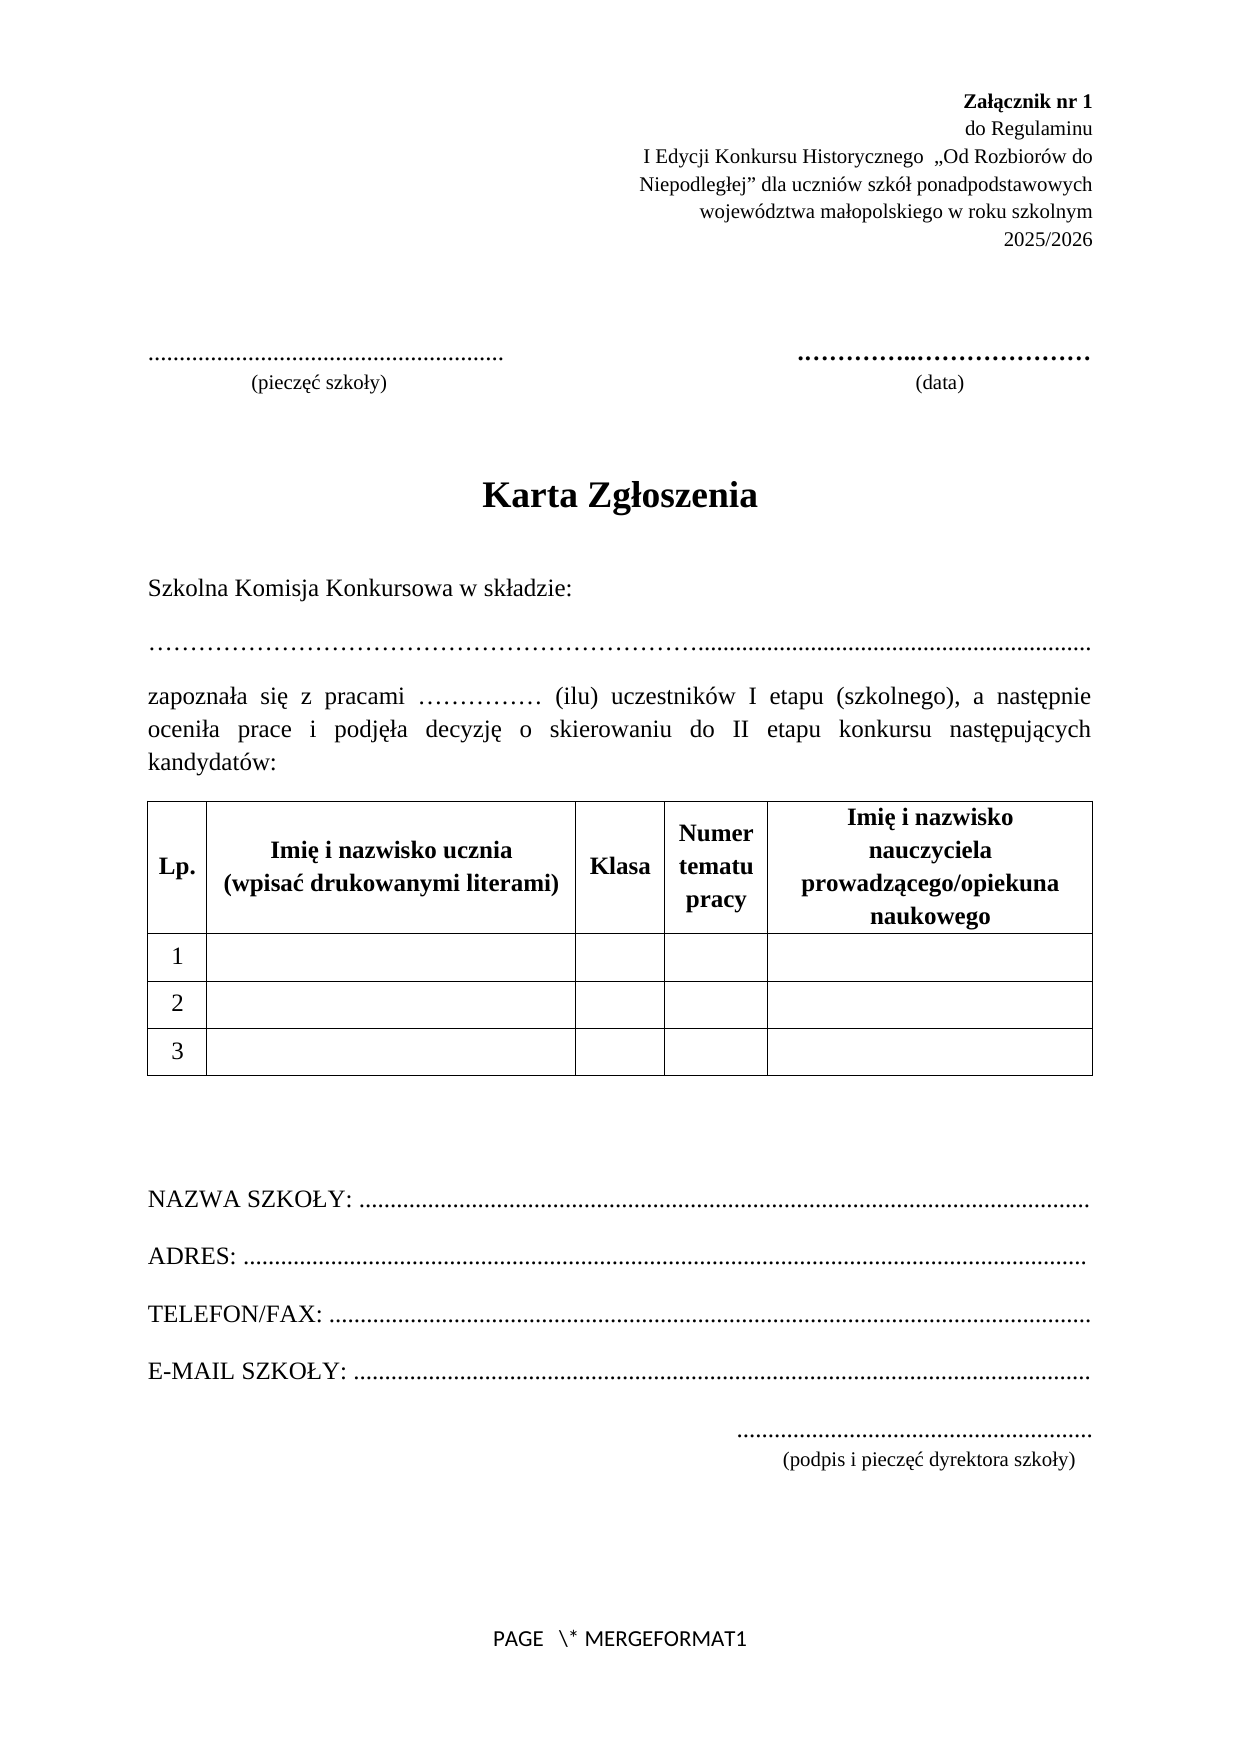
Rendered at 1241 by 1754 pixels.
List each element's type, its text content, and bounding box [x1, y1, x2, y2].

table_header Klasa [576, 802, 664, 933]
text I Edycji Konkursu Historycznego „Od Rozbiorów do Niepodległej” dla uczniów szkół ponadpodstawowych województwa małopolskiego w roku szkolnym 2025/2026 [620, 144, 1093, 251]
text Karta Zgłoszenia [148, 473, 1093, 548]
table_cell [665, 1029, 767, 1075]
text (pieczęć szkoły) (data) [148, 370, 1093, 394]
table_cell 3 [148, 1029, 206, 1075]
table_cell [207, 934, 575, 981]
table_header Numer tematu pracy [665, 802, 767, 933]
table_cell [665, 982, 767, 1028]
text NAZWA SZKOŁY: ..................................................................................................................... [148, 1184, 1093, 1213]
text zapoznała się z pracami …………… (ilu) uczestników I etapu (szkolnego), a następnie oceniła prace i podjęła decyzję o skierowaniu do II etapu konkursu następujących kandydatów: [148, 681, 1093, 776]
text ......................................................... .…………..………………… [148, 337, 1093, 366]
table_header Lp. [148, 802, 206, 933]
table_cell [207, 1029, 575, 1075]
table_cell [665, 934, 767, 981]
table_cell [768, 1029, 1092, 1075]
table_header Imię i nazwisko ucznia (wpisać drukowanymi literami) [207, 802, 575, 933]
table_cell 2 [148, 982, 206, 1028]
table_cell [768, 934, 1092, 981]
table_cell [576, 934, 664, 981]
table_cell [576, 1029, 664, 1075]
text Załącznik nr 1 do Regulaminu [148, 89, 1093, 140]
text …………………………………………………………............................................................... [148, 627, 1093, 656]
text ADRES: ....................................................................................................................................... [148, 1241, 1093, 1270]
table_header Imię i nazwisko nauczyciela prowadzącego/opiekuna naukowego [768, 802, 1092, 933]
table_cell [207, 982, 575, 1028]
text E-MAIL SZKOŁY: ...................................................................................................................... [148, 1356, 1093, 1385]
text Szkolna Komisja Konkursowa w składzie: [148, 573, 1093, 602]
table_cell 1 [148, 934, 206, 981]
table_cell [768, 982, 1092, 1028]
text ......................................................... [148, 1414, 1093, 1443]
text TELEFON/FAX: .......................................................................................................................... [148, 1299, 1093, 1328]
text (podpis i pieczęć dyrektora szkoły) [148, 1447, 1093, 1471]
table_cell [576, 982, 664, 1028]
